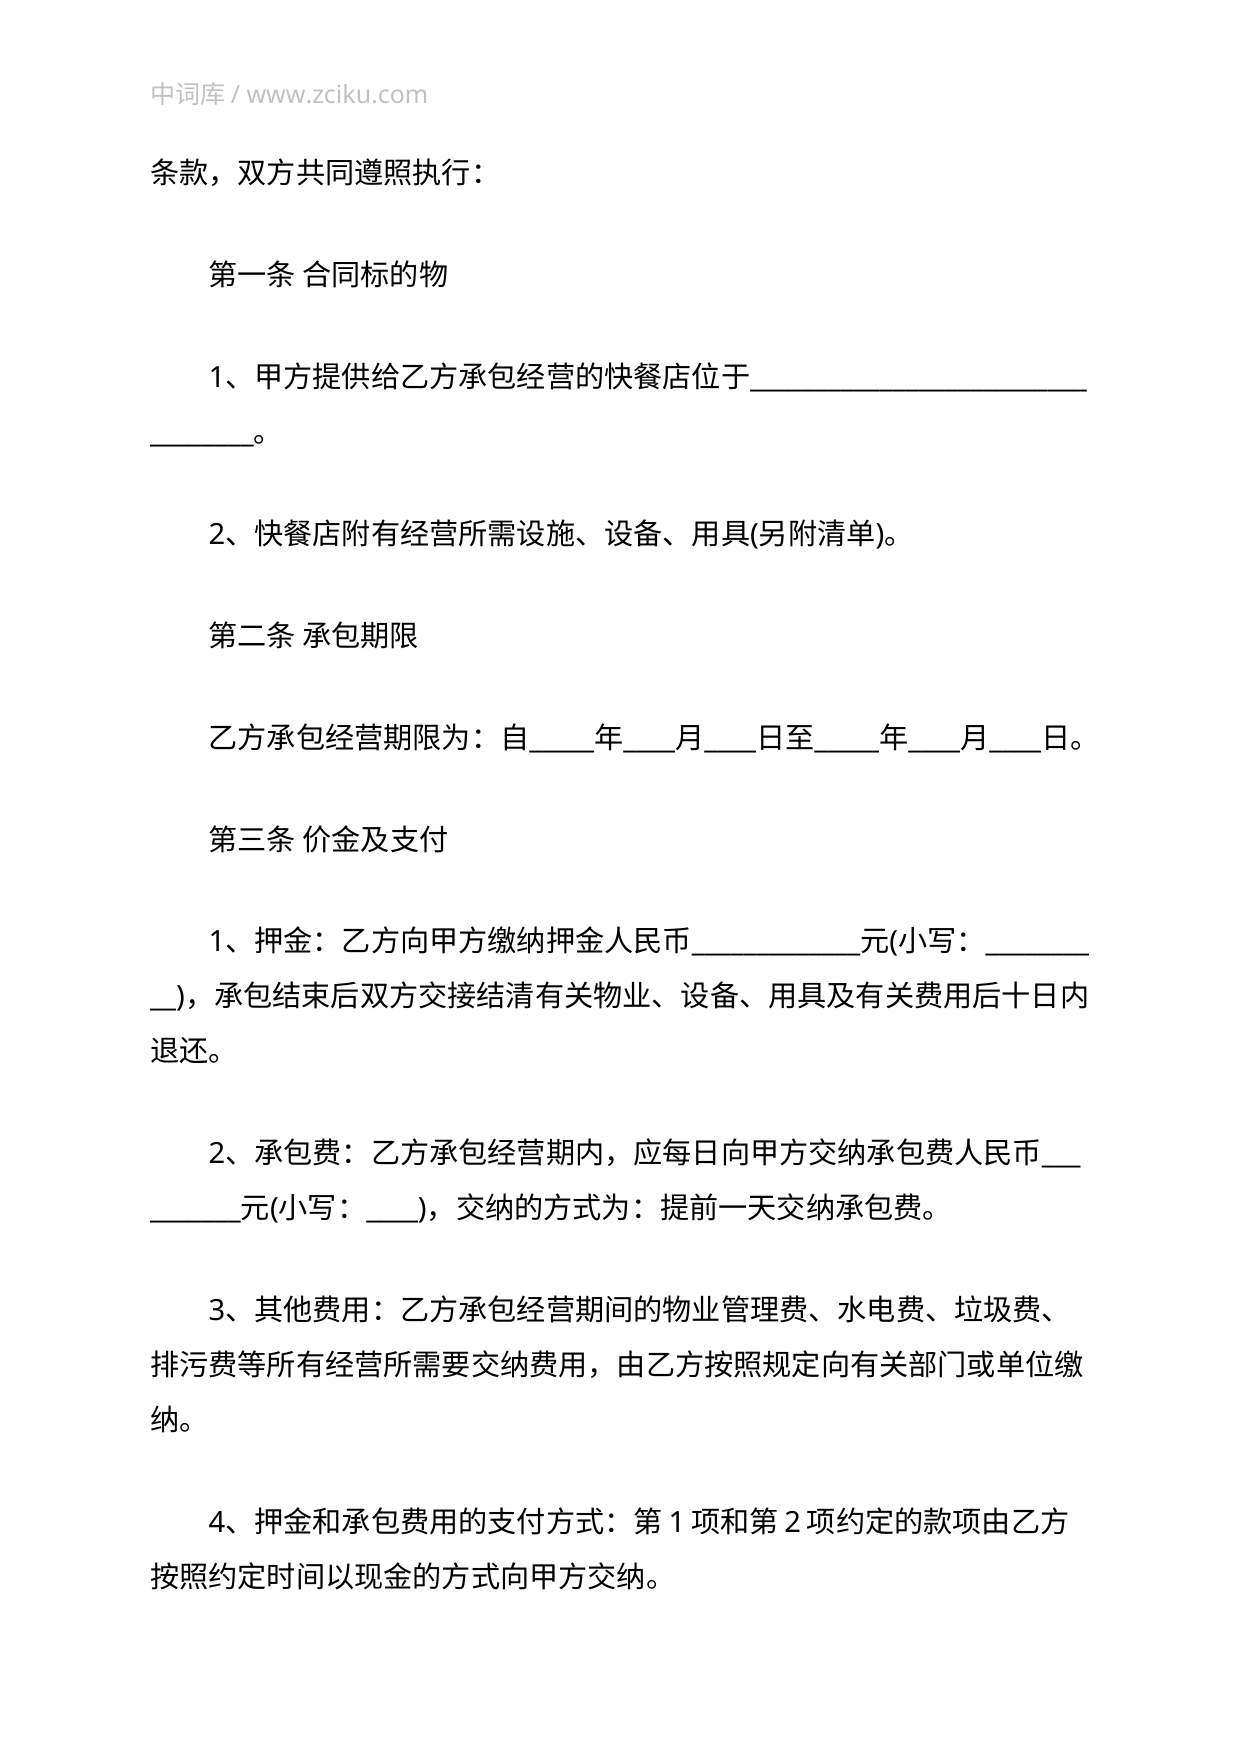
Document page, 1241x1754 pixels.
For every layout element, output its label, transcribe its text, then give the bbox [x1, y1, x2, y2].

text 2、承包费：乙方承包经营期内，应每日向甲方交纳承包费人民币__________元(小写：____)，交纳的方式为：提前一天交纳承包费。 [150, 1130, 1090, 1227]
text 第二条 承包期限 [150, 612, 1090, 655]
text 3、其他费用：乙方承包经营期间的物业管理费、水电费、垃圾费、排污费等所有经营所需要交纳费用，由乙方按照规定向有关部门或单位缴纳。 [150, 1287, 1090, 1439]
text 第一条 合同标的物 [150, 252, 1090, 294]
text 1、甲方提供给乙方承包经营的快餐店位于__________________________________。 [150, 353, 1090, 451]
text 2、快餐店附有经营所需设施、设备、用具(另附清单)。 [150, 511, 1090, 553]
text 1、押金：乙方向甲方缴纳押金人民币_____________元(小写：__________)，承包结束后双方交接结清有关物业、设备、用具及有关费用后十日内退还。 [150, 918, 1090, 1070]
text 乙方承包经营期限为：自_____年____月____日至_____年____月____日。 [150, 714, 1090, 757]
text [150, 150, 1090, 192]
text 第三条 价金及支付 [150, 816, 1090, 858]
text 4、押金和承包费用的支付方式：第1项和第2项约定的款项由乙方按照约定时间以现金的方式向甲方交纳。 [150, 1498, 1090, 1596]
